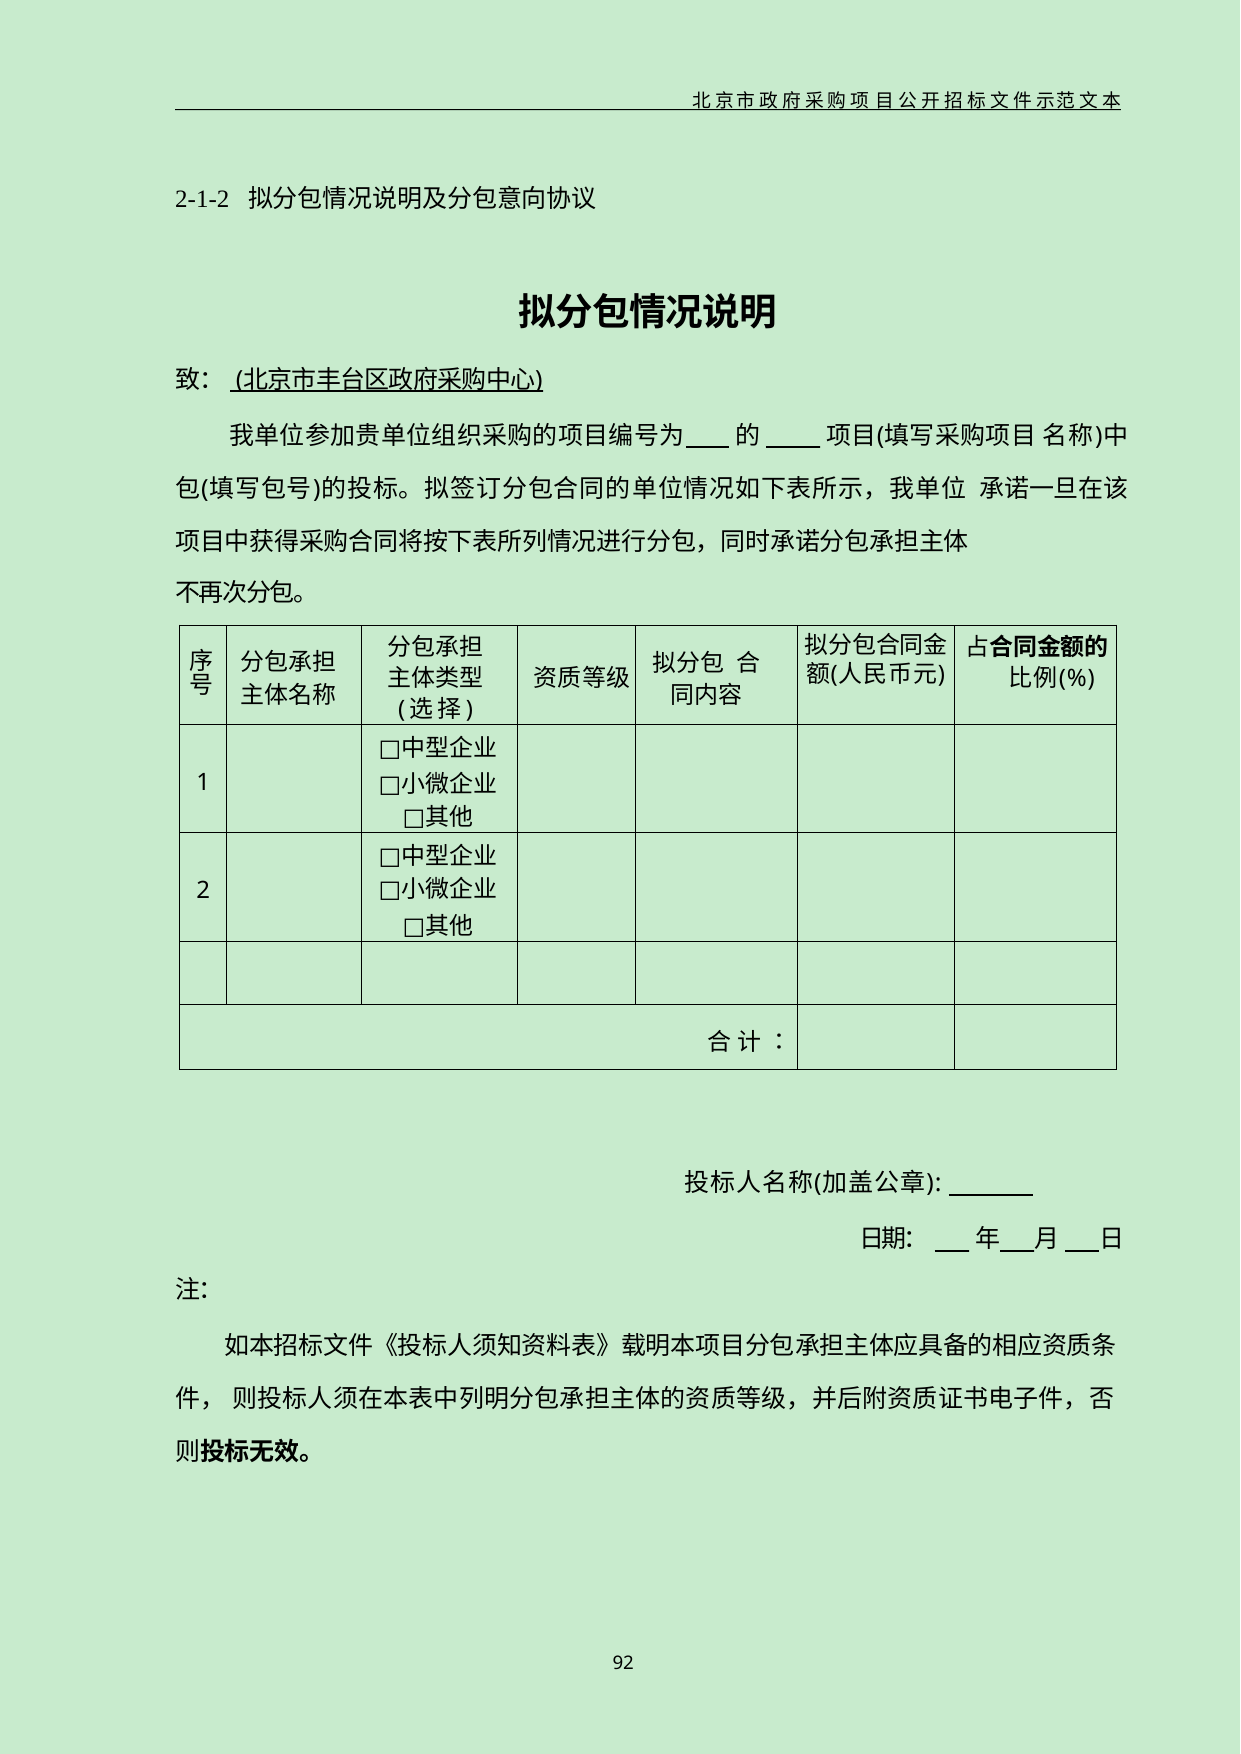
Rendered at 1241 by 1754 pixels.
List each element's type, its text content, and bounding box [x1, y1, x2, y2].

table_header 占合同金额的 比例(%) [955, 626, 1116, 724]
table_cell [798, 942, 954, 1004]
text 如本招标文件《投标人须知资料表》载明本项目分包承担主体应具备的相应资质条件， 则投标人须在本表中列明分包承担主体的资质等级，并后附资质证书电子件，否则投标无效。 [175, 1325, 1116, 1468]
table_cell [955, 833, 1116, 941]
table_cell 2 [180, 833, 226, 941]
table_cell 合 计 ： [180, 1005, 797, 1069]
table_cell □中型企业 □小微企业 □其他 [362, 833, 517, 941]
text 日期： 年 月 日 [175, 1219, 1127, 1255]
table_cell [362, 942, 517, 1004]
text 投标人名称(加盖公章): [684, 1166, 1129, 1198]
text 我单位参加贵单位组织采购的项目编号为 的 项目(填写采购项目 名称)中 包(填写包号)的投标。拟签订分包合同的单位情况如下表所示，我单位 承诺一旦在该项目中获得采购合同将按下表所列情况进行分包，同时承诺分包承担主体 [175, 415, 1129, 558]
table_cell [180, 942, 226, 1004]
table_header 分包承担主体名称 [227, 626, 361, 724]
table_cell [518, 833, 635, 941]
table_cell [798, 1005, 954, 1069]
table_cell [798, 833, 954, 941]
table_cell [955, 942, 1116, 1004]
table_header 资质等级 [518, 626, 635, 724]
table_cell [227, 833, 361, 941]
table_cell [798, 725, 954, 832]
table_cell [955, 1005, 1116, 1069]
table_header 拟分包 合同内容 [636, 626, 797, 724]
table_cell [636, 833, 797, 941]
table_cell [955, 725, 1116, 832]
text 注： [175, 1272, 1129, 1305]
table_header 分包承担 主体类型 (选择) [362, 626, 517, 724]
table_cell [518, 725, 635, 832]
table_header 拟分包合同金额(人民币元) [798, 626, 954, 724]
table_cell □中型企业 □小微企业 □其他 [362, 725, 517, 832]
text 拟分包情况说明 [518, 286, 1129, 336]
text 致： (北京市丰台区政府采购中心) [175, 362, 1129, 395]
table_cell [227, 942, 361, 1004]
table_cell 1 [180, 725, 226, 832]
table_cell [227, 725, 361, 832]
table_cell [518, 942, 635, 1004]
text 不再次分包。 [175, 575, 1129, 608]
table_cell [636, 942, 797, 1004]
table_cell [636, 725, 797, 832]
table_header 序号 [180, 626, 226, 724]
text 2-1-2 拟分包情况说明及分包意向协议 [175, 181, 1129, 214]
